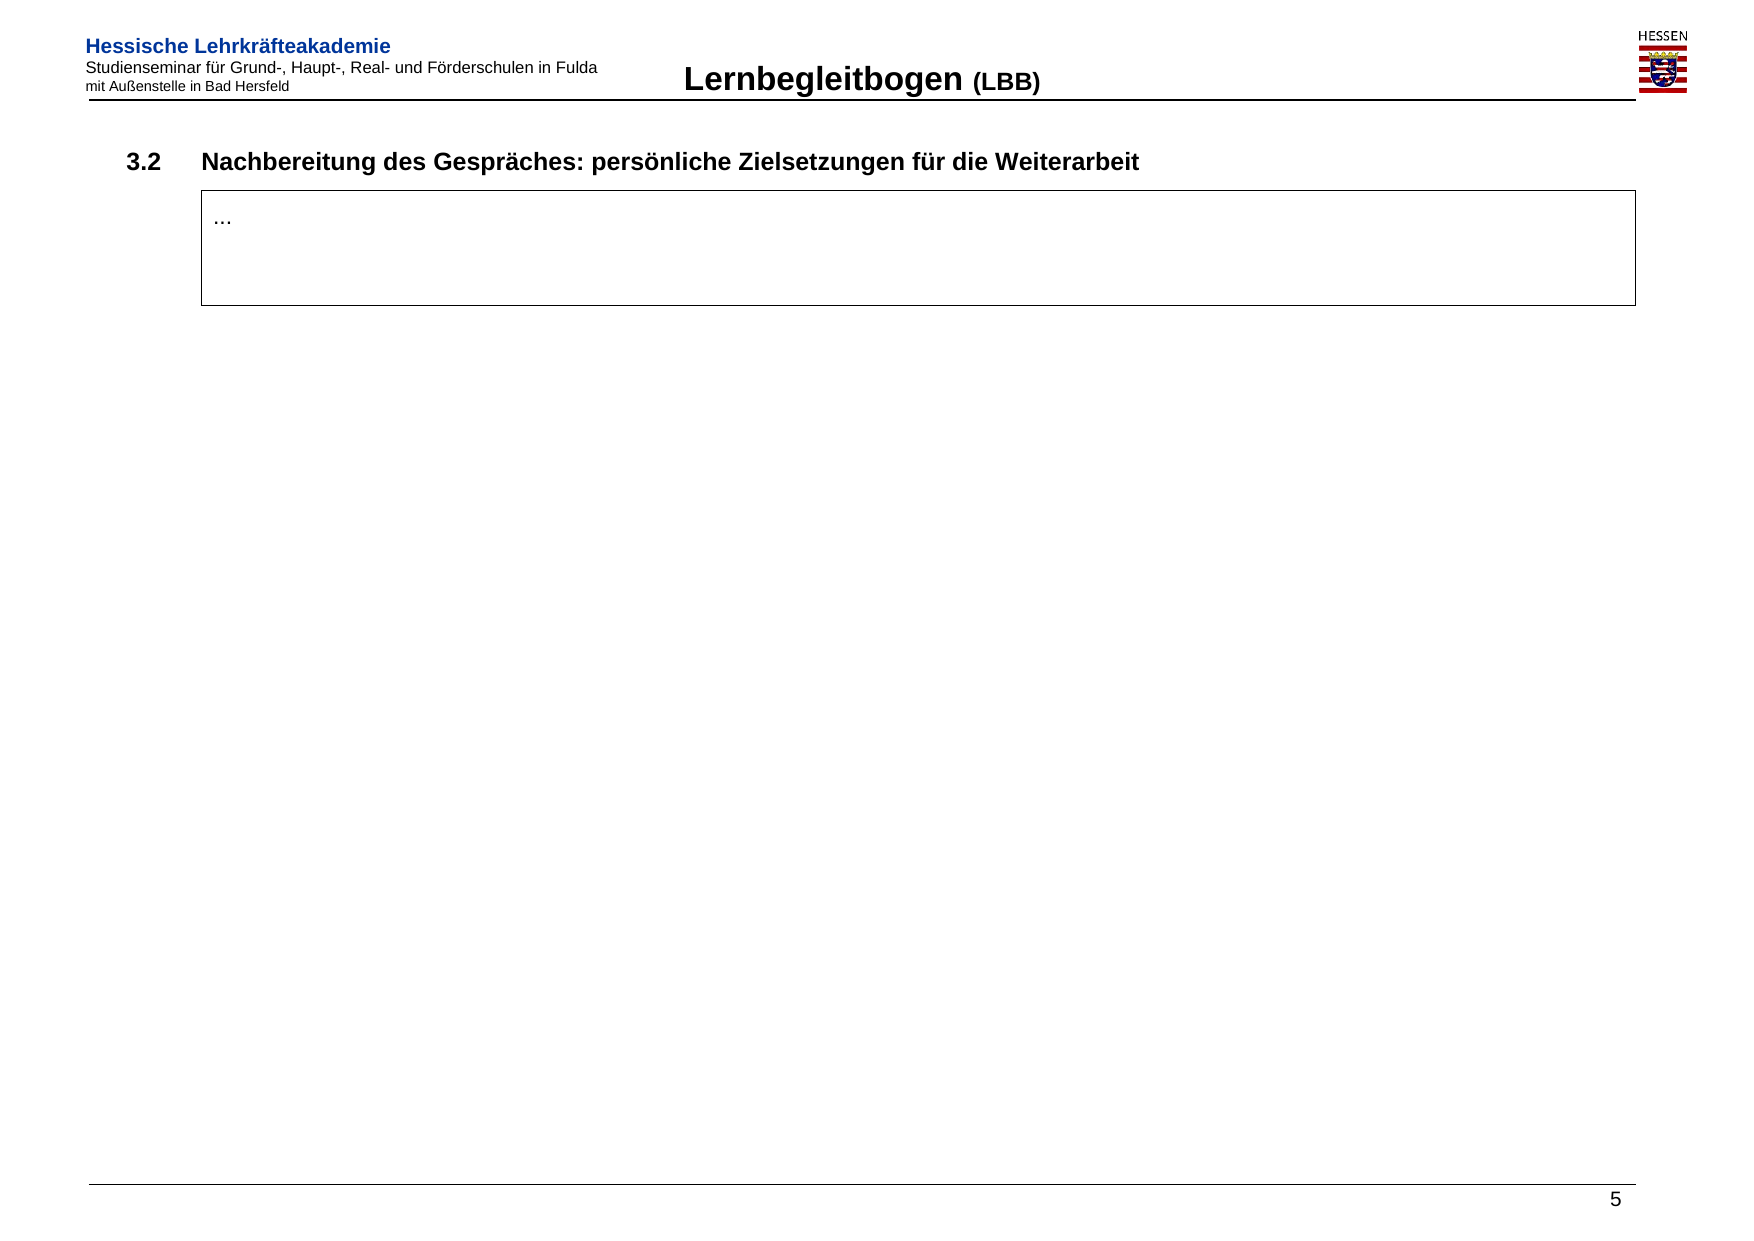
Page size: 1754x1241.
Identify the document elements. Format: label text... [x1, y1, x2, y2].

list Nachbereitung des Gespräches: persönliche Zielsetzungen für die Weiterarbeit [126, 147, 1636, 176]
table_header ... [202, 191, 1635, 305]
picture [1639, 31, 1687, 93]
